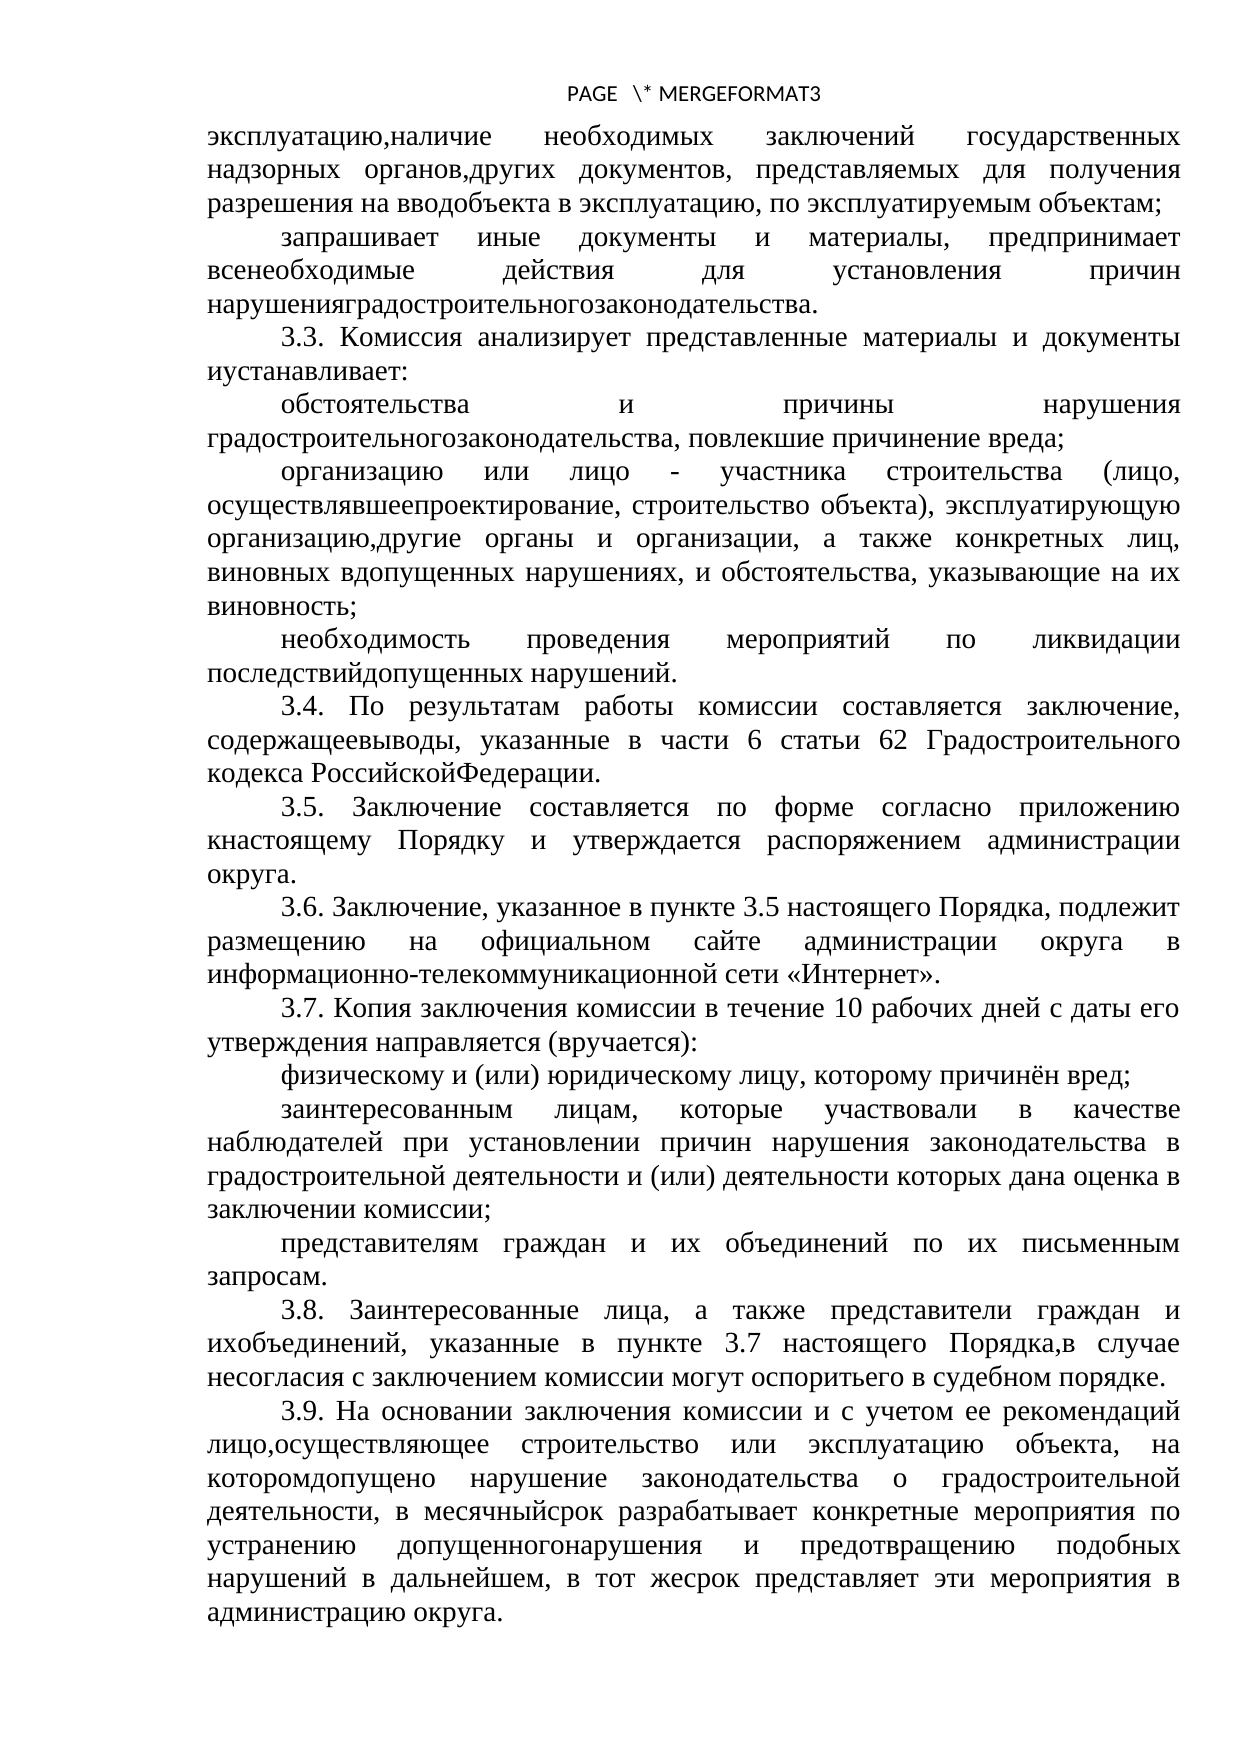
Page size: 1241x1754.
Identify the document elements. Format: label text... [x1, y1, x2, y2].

text 3.6. Заключение, указанное в пункте 3.5 настоящего Порядка, подлежит размещению на официальном сайте администрации округа в информационно-телекоммуникационной сети «Интернет». [207, 889, 1181, 990]
text 3.8. Заинтересованные лица, а также представители граждан и ихобъединений, указанные в пункте 3.7 настоящего Порядка,в случае несогласия с заключением комиссии могут оспоритьего в судебном порядке. [207, 1292, 1181, 1393]
text запрашивает иные документы и материалы, предпринимает всенеобходимые действия для установления причин нарушенияградостроительногозаконодательства. [207, 219, 1181, 319]
text 3.7. Копия заключения комиссии в течение 10 рабочих дней с даты его утверждения направляется (вручается): [207, 990, 1181, 1057]
text 3.5. Заключение составляется по форме согласно приложению кнастоящему Порядку и утверждается распоряжением администрации округа. [207, 789, 1181, 889]
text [207, 118, 1181, 219]
text 3.3. Комиссия анализирует представленные материалы и документы иустанавливает: [207, 319, 1181, 386]
text 3.4. По результатам работы комиссии составляется заключение, содержащеевыводы, указанные в части 6 статьи 62 Градостроительного кодекса РоссийскойФедерации. [207, 688, 1181, 789]
text представителям граждан и их объединений по их письменным запросам. [207, 1225, 1181, 1292]
text физическому и (или) юридическому лицу, которому причинён вред; [207, 1057, 1181, 1091]
text заинтересованным лицам, которые участвовали в качестве наблюдателей при установлении причин нарушения законодательства в градостроительной деятельности и (или) деятельности которых дана оценка в заключении комиссии; [207, 1091, 1181, 1225]
text обстоятельства и причины нарушения градостроительногозаконодательства, повлекшие причинение вреда; [207, 386, 1181, 453]
text необходимость проведения мероприятий по ликвидации последствийдопущенных нарушений. [207, 621, 1181, 688]
text организацию или лицо - участника строительства (лицо, осуществлявшеепроектирование, строительство объекта), эксплуатирующую организацию,другие органы и организации, а также конкретных лиц, виновных вдопущенных нарушениях, и обстоятельства, указывающие на их виновность; [207, 453, 1181, 621]
text 3.9. На основании заключения комиссии и с учетом ее рекомендаций лицо,осуществляющее строительство или эксплуатацию объекта, на которомдопущено нарушение законодательства о градостроительной деятельности, в месячныйсрок разрабатывает конкретные мероприятия по устранению допущенногонарушения и предотвращению подобных нарушений в дальнейшем, в тот жесрок представляет эти мероприятия в администрацию округа. [207, 1393, 1181, 1627]
